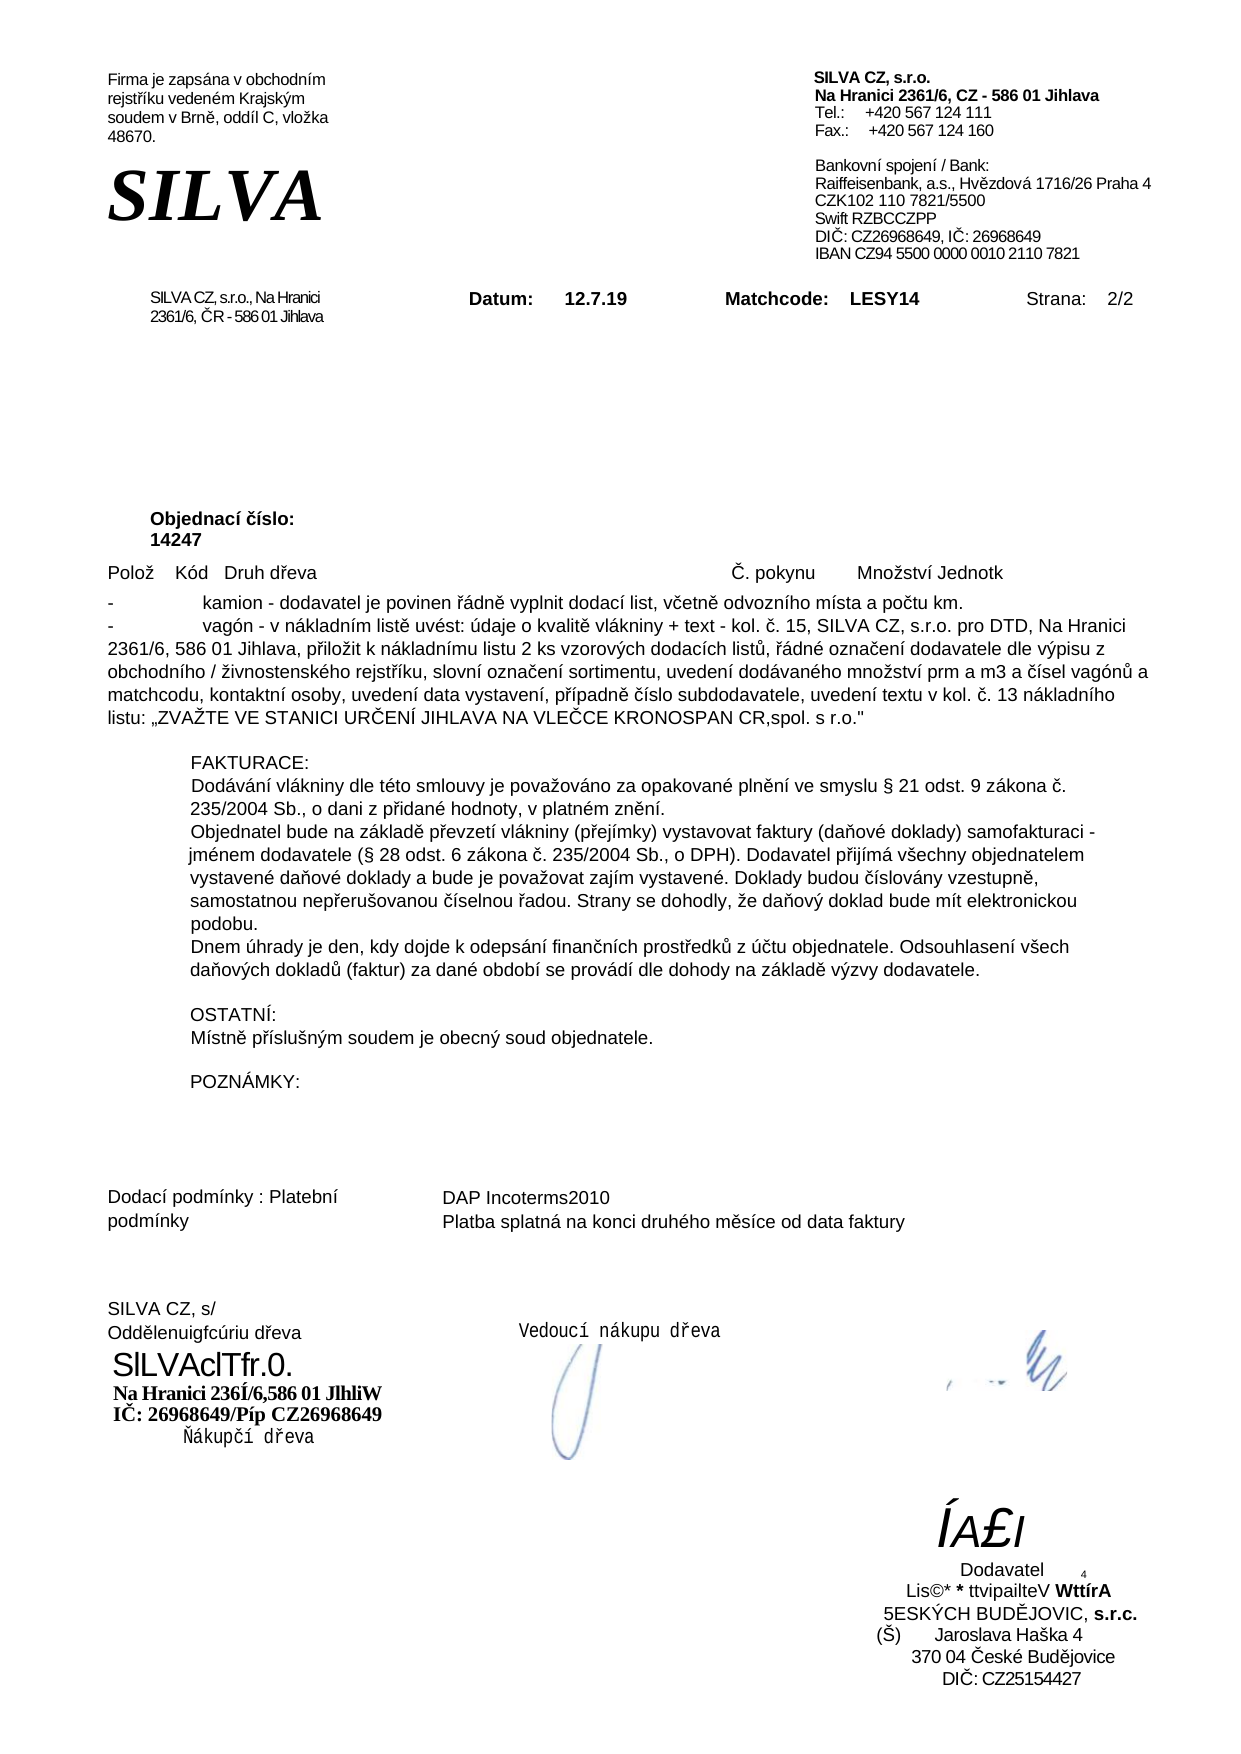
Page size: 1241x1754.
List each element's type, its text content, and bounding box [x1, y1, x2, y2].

text SlLVAclTfr.0. [112, 1344, 396, 1383]
text Platba splatná na konci druhého měsíce od data faktury [442, 1211, 1154, 1232]
text CZK102 110 7821/5500 [814, 193, 1154, 210]
picture [551, 1344, 604, 1460]
text DIČ: CZ25154427 [870, 1668, 1154, 1689]
list vagón - v nákladním listě uvést: údaje o kvalitě vlákniny + text - kol. č. 15, SILVA CZ, s.r.o. pro DTD, Na Hranici 2361/6, 586 01 Jihlava, přiložit k nákladnímu listu 2 ks vzorových dodacích listů, řádné označení dodavatele dle výpisu z obchodního / živnostenského rejstříku, slovní označení sortimentu, uvedení dodávaného množství prm a m3 a čísel vagónů a matchcodu, kontaktní osoby, uvedení data vystavení, případně číslo subdodavatele, uvedení textu v kol. č. 13 nákladního listu: „ZVAŽTE VE STANICI URČENÍ JIHLAVA NA VLEČCE KRONOSPAN CR,spol. s r.o." [107, 614, 1154, 729]
text SILVA CZ, s.r.o., Na Hranici 2361/6, ČR - 586 01 Jihlava [150, 288, 364, 326]
text Dodací podmínky : Platební podmínky [107, 1184, 358, 1232]
text Dodavatel 4 [892, 1559, 1154, 1580]
text vystavené daňové doklady a bude je považovat zajím vystavené. Doklady budou číslovány vzestupně, [190, 866, 1154, 889]
text daňových dokladů (faktur) za dané období se provádí dle dohody na základě výzvy dodavatele. [190, 958, 1154, 981]
text Strana: 2/2 [1026, 288, 1154, 309]
text 370 04 České Budějovice [872, 1646, 1154, 1668]
text Ía£i [936, 1319, 1154, 1546]
text podobu. [190, 912, 1154, 935]
text Objednatel bude na základě převzetí vlákniny (přejímky) vystavovat faktury (daňové doklady) samofakturaci - [190, 820, 1154, 843]
picture [945, 1330, 1067, 1390]
text Ňákupčí dřeva [183, 1426, 396, 1449]
text Matchcode: LESY14 [725, 288, 942, 310]
text Na Hranici 2361/6, CZ - 586 01 Jihlava [814, 87, 1154, 104]
text Dodávání vlákniny dle této smlouvy je považováno za opakované plnění ve smyslu § 21 odst. 9 zákona č. [191, 774, 1154, 797]
text Objednací číslo: 14247Datum: 12.7.19 [150, 507, 364, 551]
text 5ESKÝCH BUDĚJOVIC, s.r.c. [866, 1602, 1154, 1624]
text Vedoucí nákupu dřeva [519, 1319, 730, 1343]
text DAP Incoterms2010 [442, 1187, 1154, 1209]
text Swift RZBCCZPP [814, 211, 1154, 228]
text IBAN CZ94 5500 0000 0010 2110 7821 [815, 246, 1154, 263]
text SILVA CZ, s.r.o. [813, 69, 1154, 87]
text Dnem úhrady je den, kdy dojde k odepsání finančních prostředků z účtu objednatele. Odsouhlasení všech [190, 935, 1154, 958]
text Místně příslušným soudem je obecný soud objednatele. [190, 1026, 1154, 1048]
text (Š) Jaroslava Haška 4 [866, 1624, 1093, 1646]
text OSTATNÍ: [190, 1003, 1154, 1025]
text POZNÁMKY: [190, 1071, 1154, 1093]
text 235/2004 Sb., o dani z přidané hodnoty, v platném znění. [190, 797, 1154, 820]
text Na Hranici 236Í/6,586 01 JlhliW IČ: 26968649/Píp CZ26968649 [113, 1383, 396, 1426]
text DIČ: CZ26968649, IČ: 26968649 [815, 228, 1154, 246]
text SILVA [107, 148, 359, 220]
text Firma je zapsána v obchodním rejstříku vedeném Krajským soudem v Brně, oddíl C, vložka 48670. [107, 69, 359, 146]
list kamion - dodavatel je povinen řádně vyplnit dodací list, včetně odvozního místa a počtu km. [107, 591, 1154, 614]
text jménem dodavatele (§ 28 odst. 6 zákona č. 235/2004 Sb., o DPH). Dodavatel přijímá všechny objednatelem [188, 843, 1154, 866]
text samostatnou nepřerušovanou číselnou řadou. Strany se dohodly, že daňový doklad bude mít elektronickou [190, 889, 1154, 912]
text Polož Kód Druh dřeva [107, 562, 439, 584]
text Raiffeisenbank, a.s., Hvězdová 1716/26 Praha 4 [815, 175, 1154, 193]
text Lis©* * ttvipailteV WttírA [866, 1580, 1151, 1602]
text Bankovní spojení / Bank: [815, 158, 1154, 175]
text FAKTURACE: [190, 751, 1154, 774]
text SILVA CZ, s/ Oddělenuigfcúriu dřeva [107, 1296, 354, 1344]
text Č. pokynu Množství Jednotk [731, 562, 1154, 584]
text Tel.: +420 567 124 111 Fax.: +420 567 124 160 [814, 104, 1018, 139]
